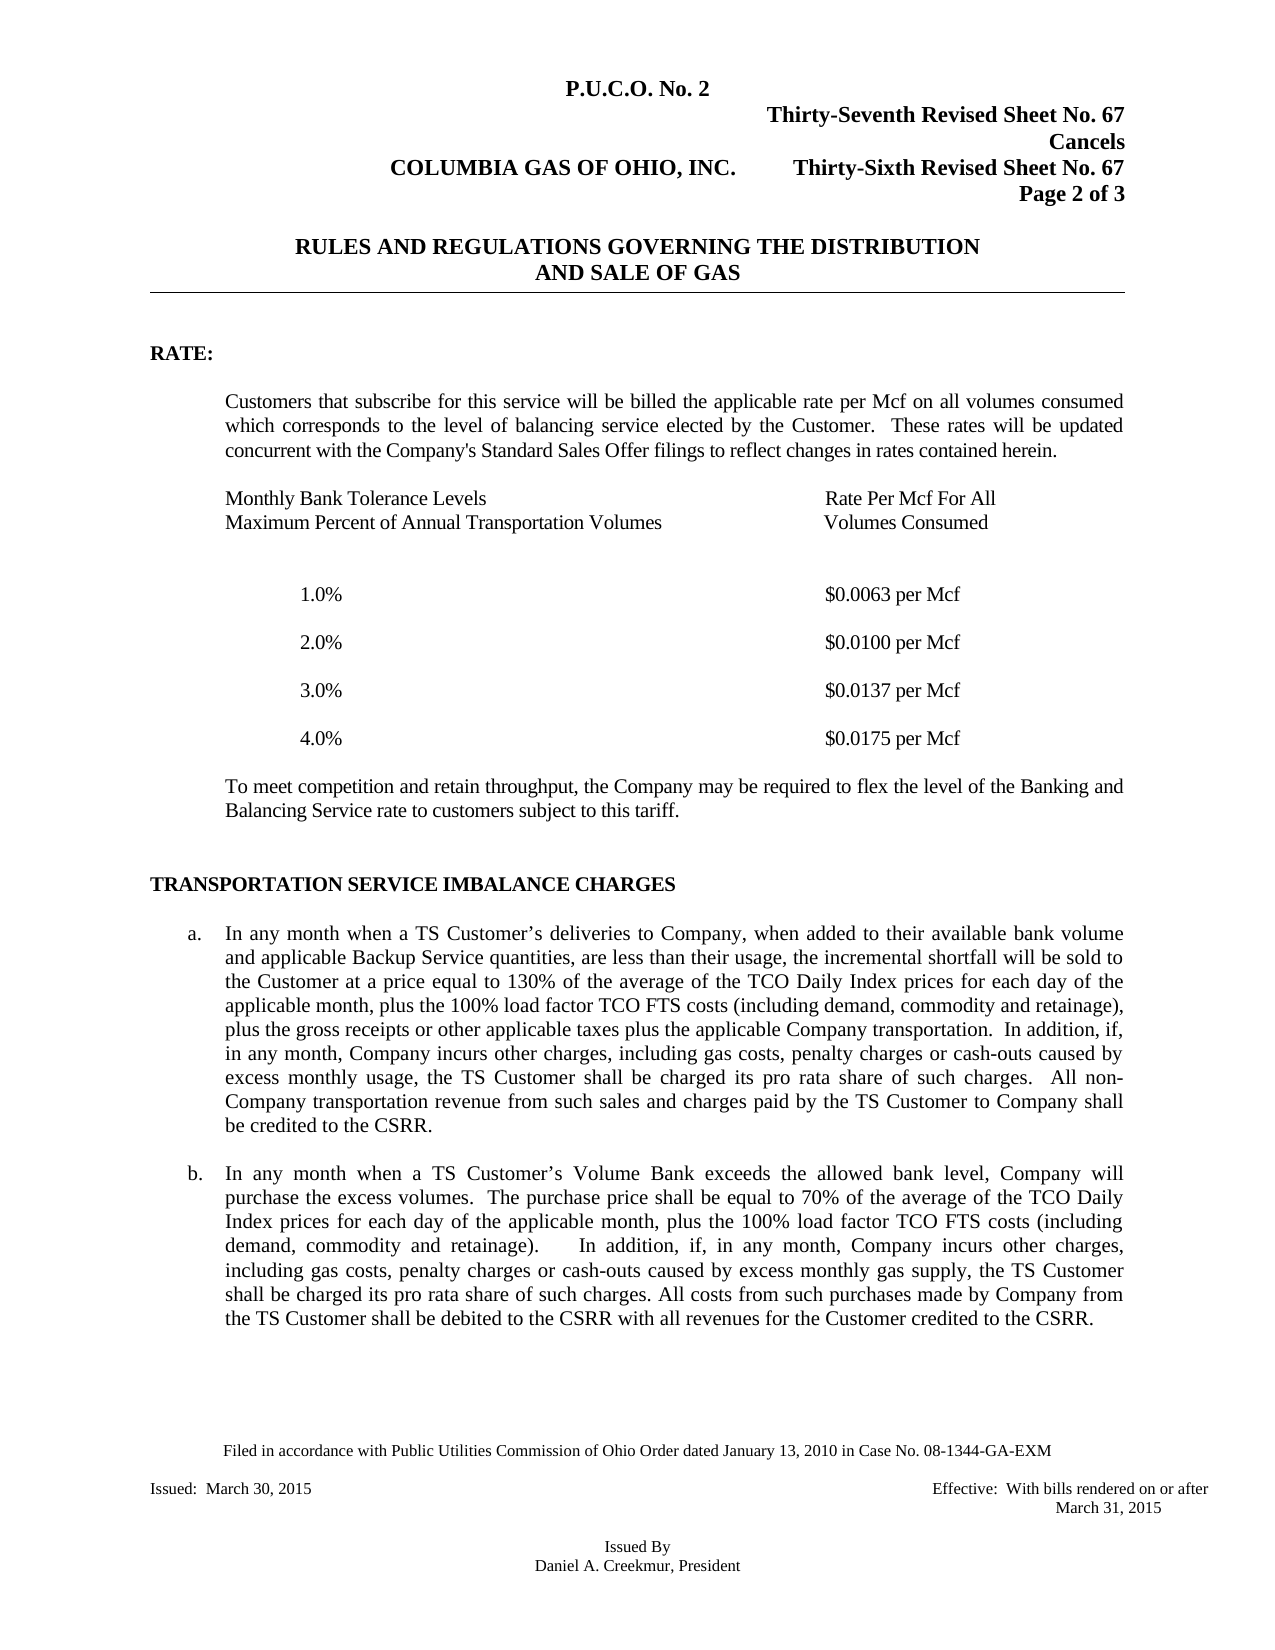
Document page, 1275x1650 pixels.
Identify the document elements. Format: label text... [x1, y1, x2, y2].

text Monthly Bank Tolerance Levels Rate Per Mcf For All [225, 486, 1125, 510]
text TRANSPORTATION SERVICE ImbalancE CHARGES [150, 872, 1125, 896]
list In any month when a TS Customer’s deliveries to Company, when added to their available bank volume and applicable Backup Service quantities, are less than their usage, the incremental shortfall will be sold to the Customer at a price equal to 130% of the average of the TCO Daily Index prices for each day of the applicable month, plus the 100% load factor TCO FTS costs (including demand, commodity and retainage), plus the gross receipts or other applicable taxes plus the applicable Company transportation. In addition, if, in any month, Company incurs other charges, including gas costs, penalty charges or cash-outs caused by excess monthly usage, the TS Customer shall be charged its pro rata share of such charges. All non-Company transportation revenue from such sales and charges paid by the TS Customer to Company shall be credited to the CSRR. [187, 921, 1125, 1137]
text RATE: [150, 341, 1125, 365]
text 2.0% $0.0100 per Mcf [150, 630, 1125, 654]
text 3.0% $0.0137 per Mcf [150, 678, 1125, 702]
text Customers that subscribe for this service will be billed the applicable rate per Mcf on all volumes consumed which corresponds to the level of balancing service elected by the Customer. These rates will be updated concurrent with the Company's Standard Sales Offer filings to reflect changes in rates contained herein. [150, 389, 1125, 462]
text 1.0% $0.0063 per Mcf [150, 582, 1125, 606]
text To meet competition and retain throughput, the Company may be required to flex the level of the Banking and Balancing Service rate to customers subject to this tariff. [225, 774, 1125, 822]
list In any month when a TS Customer’s Volume Bank exceeds the allowed bank level, Company will purchase the excess volumes. The purchase price shall be equal to 70% of the average of the TCO Daily Index prices for each day of the applicable month, plus the 100% load factor TCO FTS costs (including demand, commodity and retainage). In addition, if, in any month, Company incurs other charges, including gas costs, penalty charges or cash-outs caused by excess monthly gas supply, the TS Customer shall be charged its pro rata share of such charges. All costs from such purchases made by Company from the TS Customer shall be debited to the CSRR with all revenues for the Customer credited to the CSRR. [187, 1161, 1125, 1330]
text 4.0% $0.0175 per Mcf [150, 726, 1125, 750]
text Maximum Percent of Annual Transportation Volumes Volumes Consumed [150, 510, 1125, 534]
